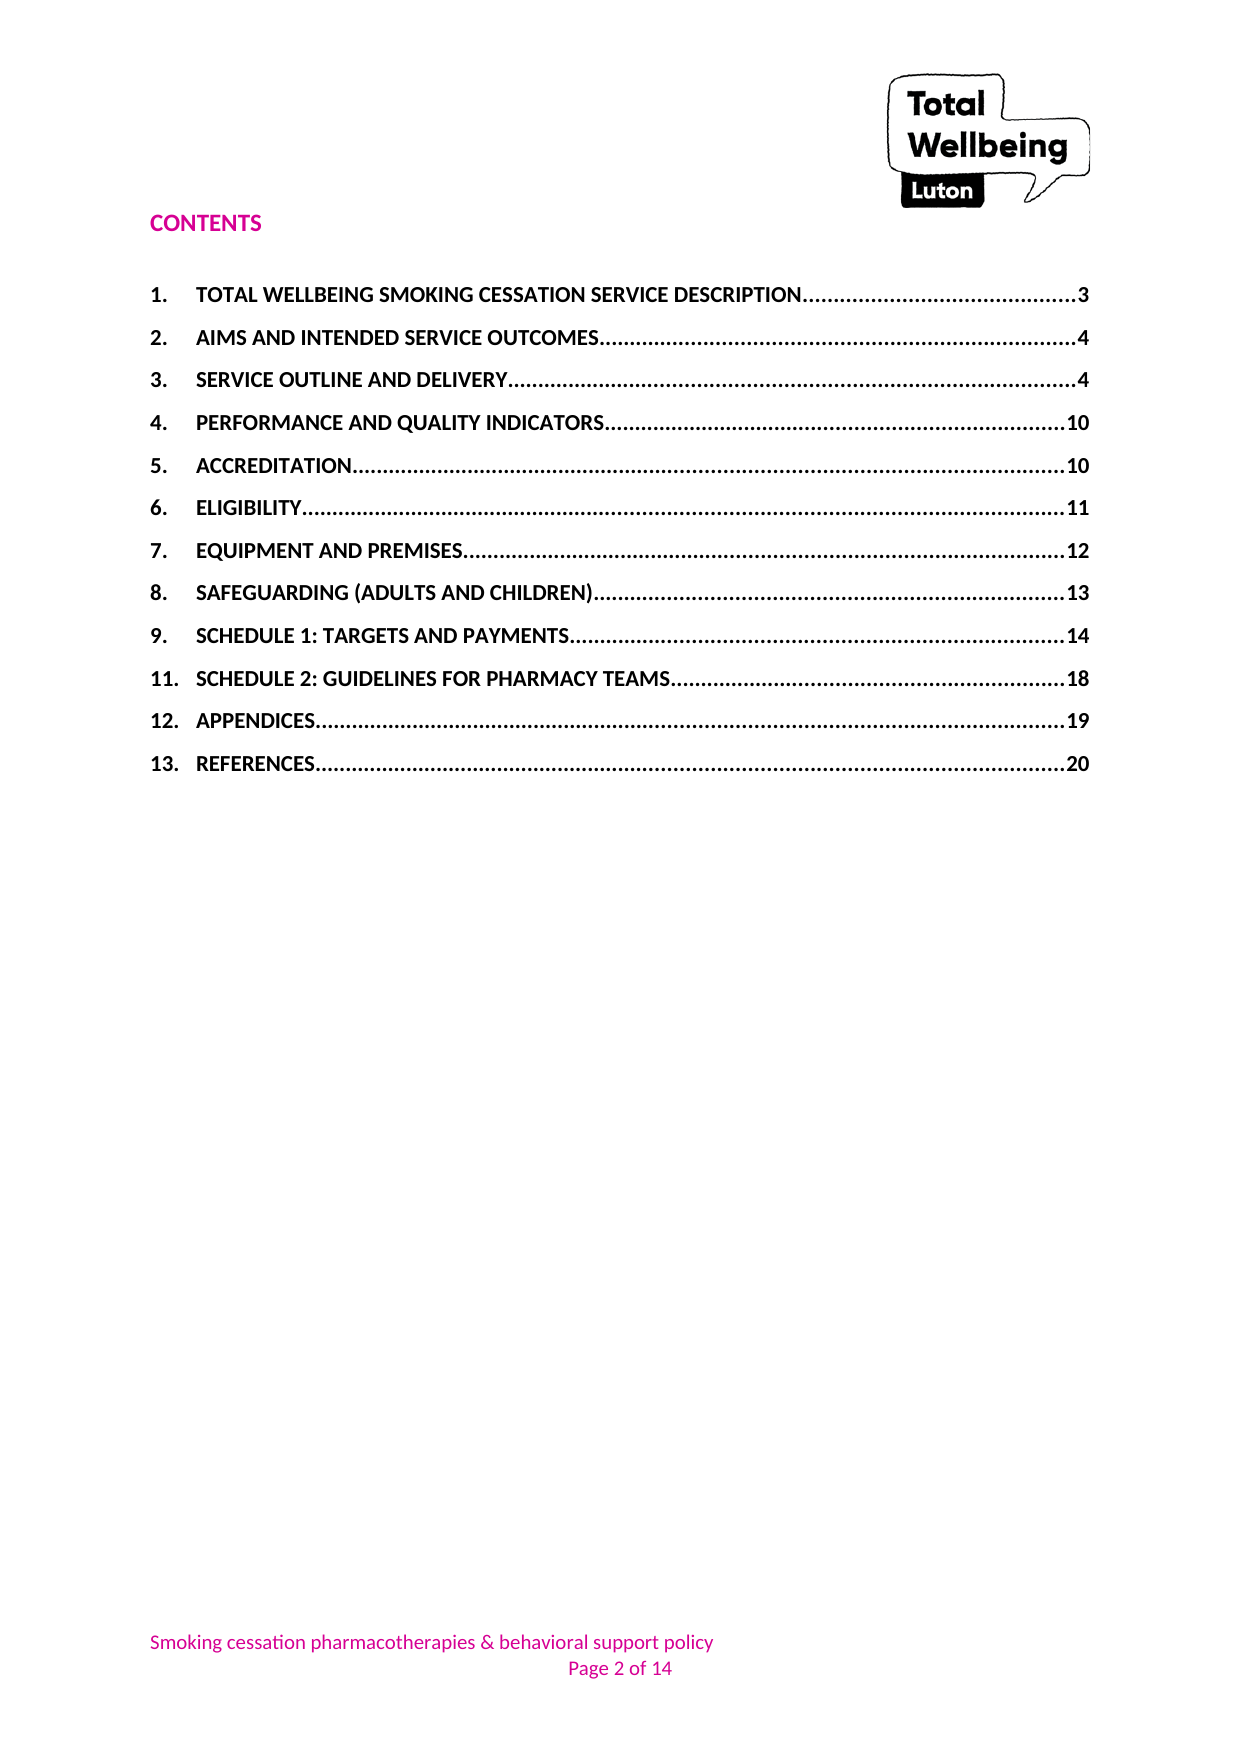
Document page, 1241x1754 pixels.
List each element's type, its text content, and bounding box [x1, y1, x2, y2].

text 6. ELIGIBILITY 11 [150, 493, 1090, 521]
text 11. SCHEDULE 2: GUIDELINES FOR PHARMACY TEAMS 18 [150, 664, 1090, 692]
text 3. SERVICE OUTLINE AND DELIVERY 4 [150, 366, 1090, 393]
picture [886, 73, 1091, 208]
text 4. PERFORMANCE AND QUALITY INDICATORS 10 [150, 408, 1090, 436]
text 2. AIMS AND INTENDED SERVICE OUTCOMES 4 [150, 323, 1090, 351]
text 13. REFERENCES 20 [150, 749, 1090, 777]
text 5. ACCREDITATION 10 [150, 451, 1090, 479]
text 9. SCHEDULE 1: TARGETS AND PAYMENTS 14 [150, 621, 1090, 649]
text CONTENTS [150, 207, 1090, 238]
text 7. EQUIPMENT AND PREMISES 12 [150, 536, 1090, 564]
text 1. TOTAL WELLBEING SMOKING CESSATION SERVICE DESCRIPTION 3 [150, 280, 1090, 308]
text 8. SAFEGUARDING (ADULTS AND CHILDREN) 13 [150, 578, 1090, 607]
text 12. APPENDICES 19 [150, 706, 1090, 734]
